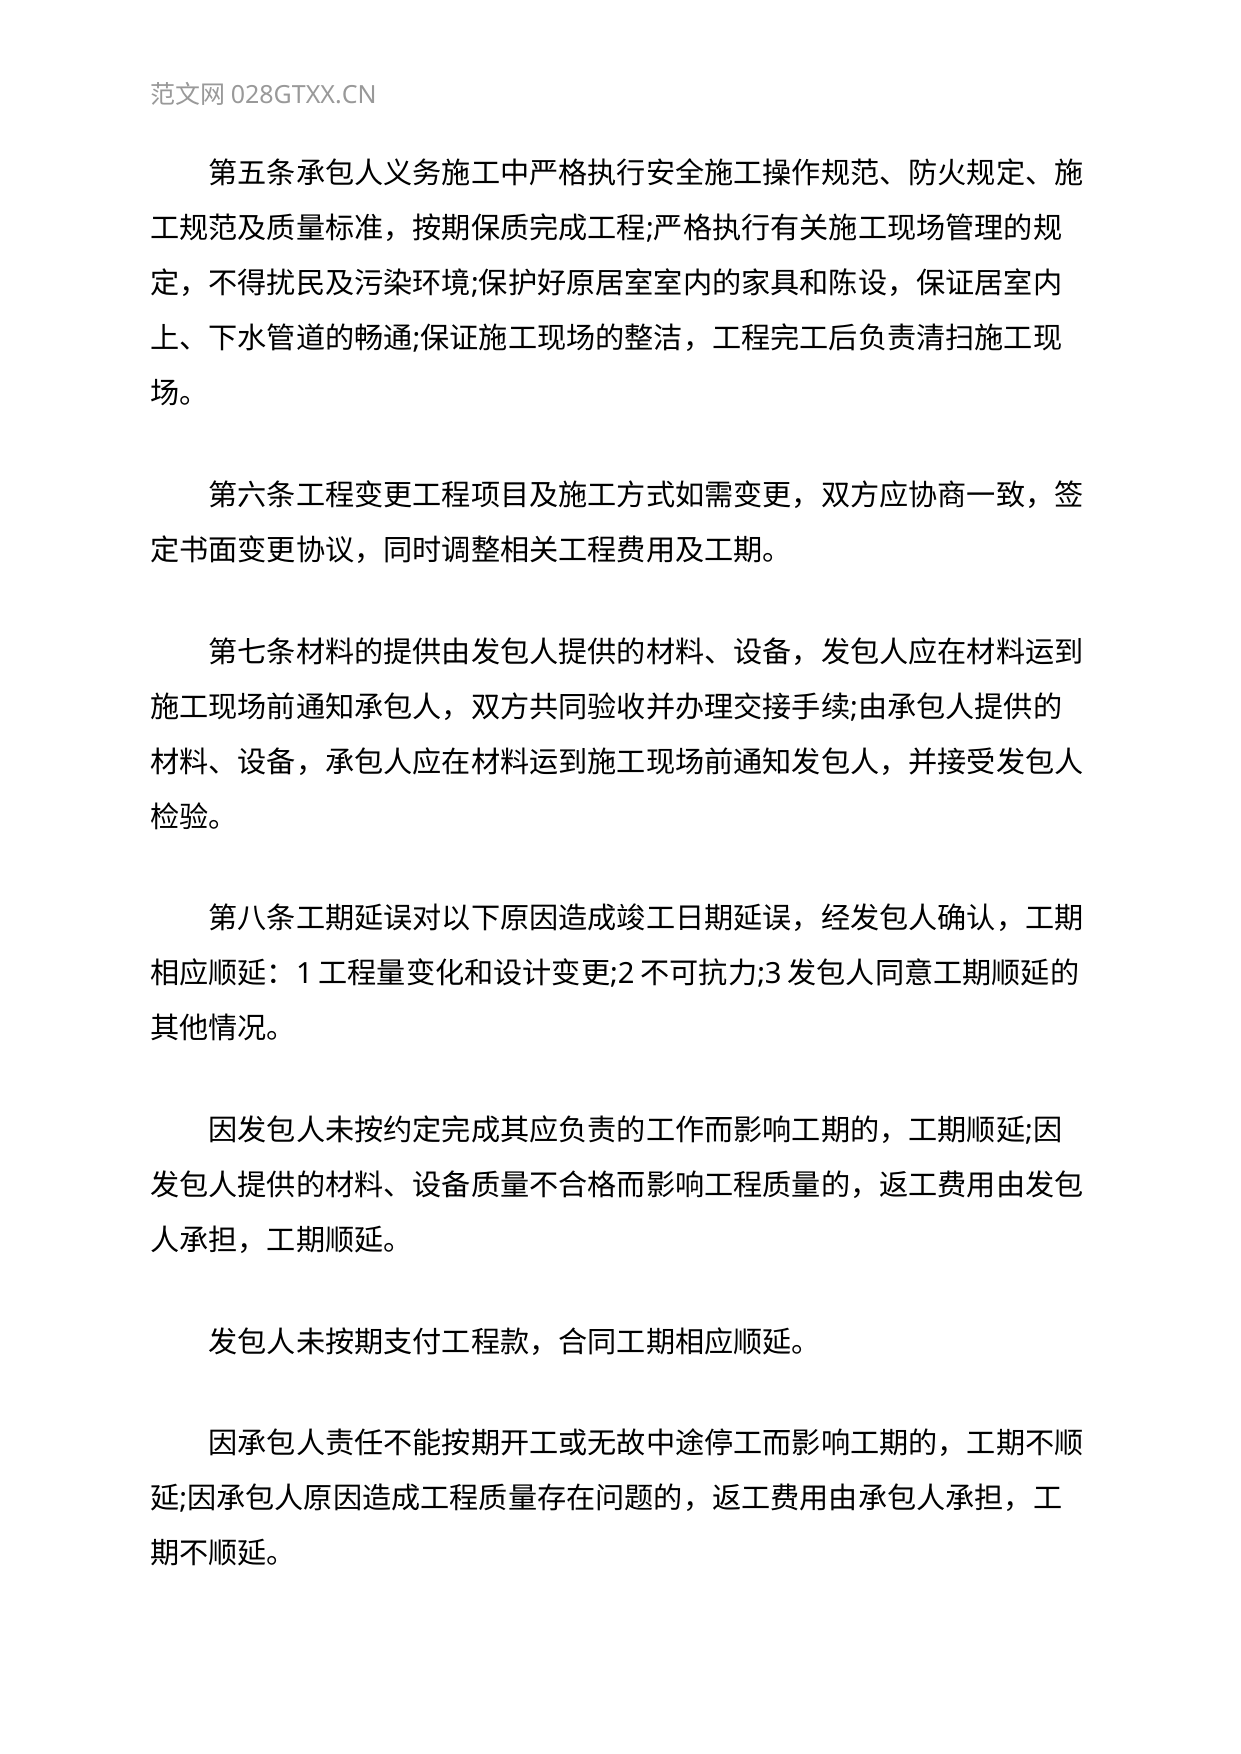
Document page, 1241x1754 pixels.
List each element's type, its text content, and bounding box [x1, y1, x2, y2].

text 第七条材料的提供由发包人提供的材料、设备，发包人应在材料运到施工现场前通知承包人，双方共同验收并办理交接手续;由承包人提供的材料、设备，承包人应在材料运到施工现场前通知发包人，并接受发包人检验。 [150, 628, 1090, 835]
text 第五条承包人义务施工中严格执行安全施工操作规范、防火规定、施工规范及质量标准，按期保质完成工程;严格执行有关施工现场管理的规定，不得扰民及污染环境;保护好原居室室内的家具和陈设，保证居室内上、下水管道的畅通;保证施工现场的整洁，工程完工后负责清扫施工现场。 [150, 150, 1090, 412]
text 第八条工期延误对以下原因造成竣工日期延误，经发包人确认，工期相应顺延：1工程量变化和设计变更;2不可抗力;3发包人同意工期顺延的其他情况。 [150, 895, 1090, 1047]
text 第六条工程变更工程项目及施工方式如需变更，双方应协商一致，签定书面变更协议，同时调整相关工程费用及工期。 [150, 472, 1090, 569]
text 因承包人责任不能按期开工或无故中途停工而影响工期的，工期不顺延;因承包人原因造成工程质量存在问题的，返工费用由承包人承担，工期不顺延。 [150, 1420, 1090, 1572]
text 因发包人未按约定完成其应负责的工作而影响工期的，工期顺延;因发包人提供的材料、设备质量不合格而影响工程质量的，返工费用由发包人承担，工期顺延。 [150, 1107, 1090, 1259]
text 发包人未按期支付工程款，合同工期相应顺延。 [150, 1318, 1090, 1361]
